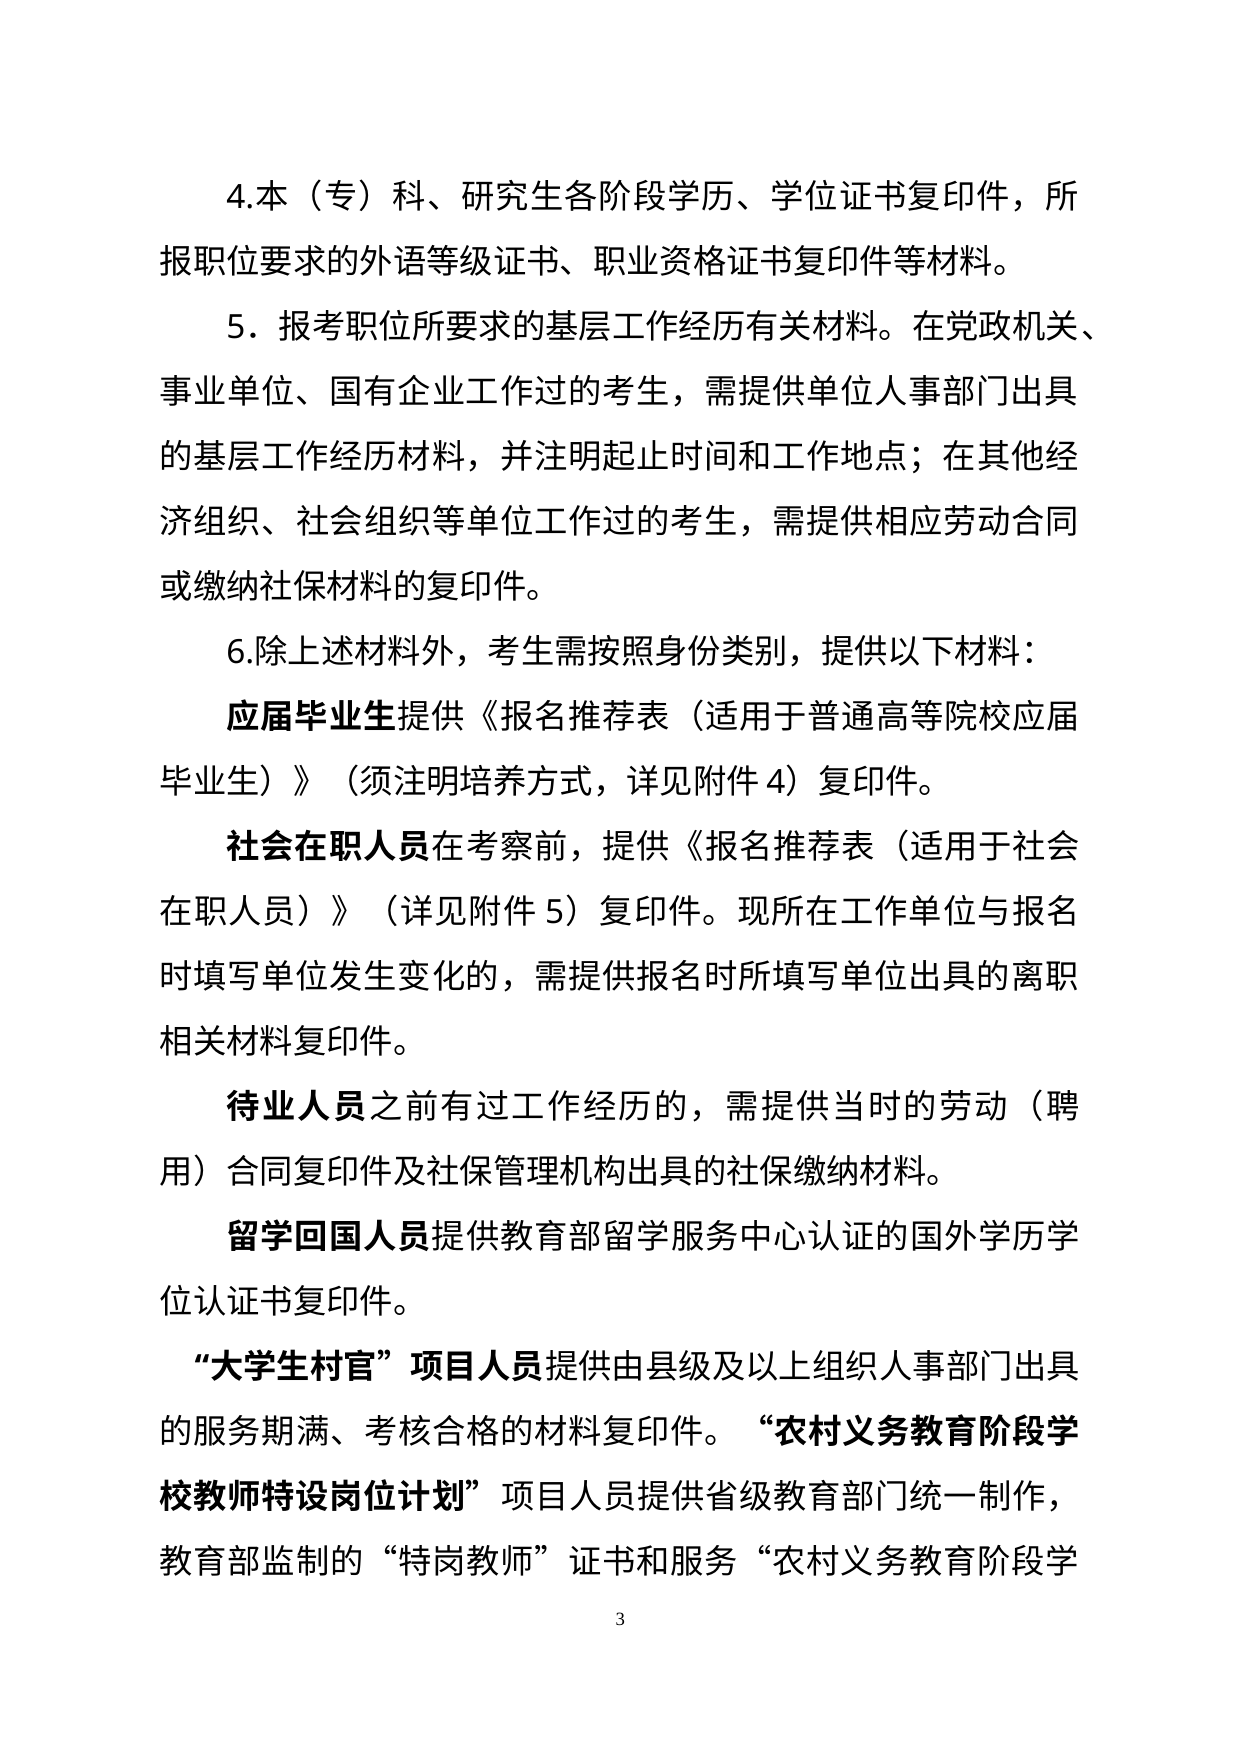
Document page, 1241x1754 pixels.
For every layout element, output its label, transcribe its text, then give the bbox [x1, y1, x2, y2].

text 社会在职人员在考察前，提供《报名推荐表（适用于社会在职人员）》（详见附件5）复印件。现所在工作单位与报名时填写单位发生变化的，需提供报名时所填写单位出具的离职相关材料复印件。 [159, 812, 1081, 1072]
text 待业人员之前有过工作经历的，需提供当时的劳动（聘用）合同复印件及社保管理机构出具的社保缴纳材料。 [159, 1072, 1081, 1202]
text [159, 1332, 1081, 1592]
text 留学回国人员提供教育部留学服务中心认证的国外学历学位认证书复印件。 [159, 1202, 1081, 1332]
text 应届毕业生提供《报名推荐表（适用于普通高等院校应届毕业生）》（须注明培养方式，详见附件4）复印件。 [159, 682, 1081, 812]
text 6.除上述材料外，考生需按照身份类别，提供以下材料： [159, 617, 1081, 682]
text 4.本（专）科、研究生各阶段学历、学位证书复印件，所报职位要求的外语等级证书、职业资格证书复印件等材料。 [159, 162, 1081, 292]
text 5．报考职位所要求的基层工作经历有关材料。在党政机关、事业单位、国有企业工作过的考生，需提供单位人事部门出具的基层工作经历材料，并注明起止时间和工作地点；在其他经济组织、社会组织等单位工作过的考生，需提供相应劳动合同或缴纳社保材料的复印件。 [159, 292, 1081, 617]
